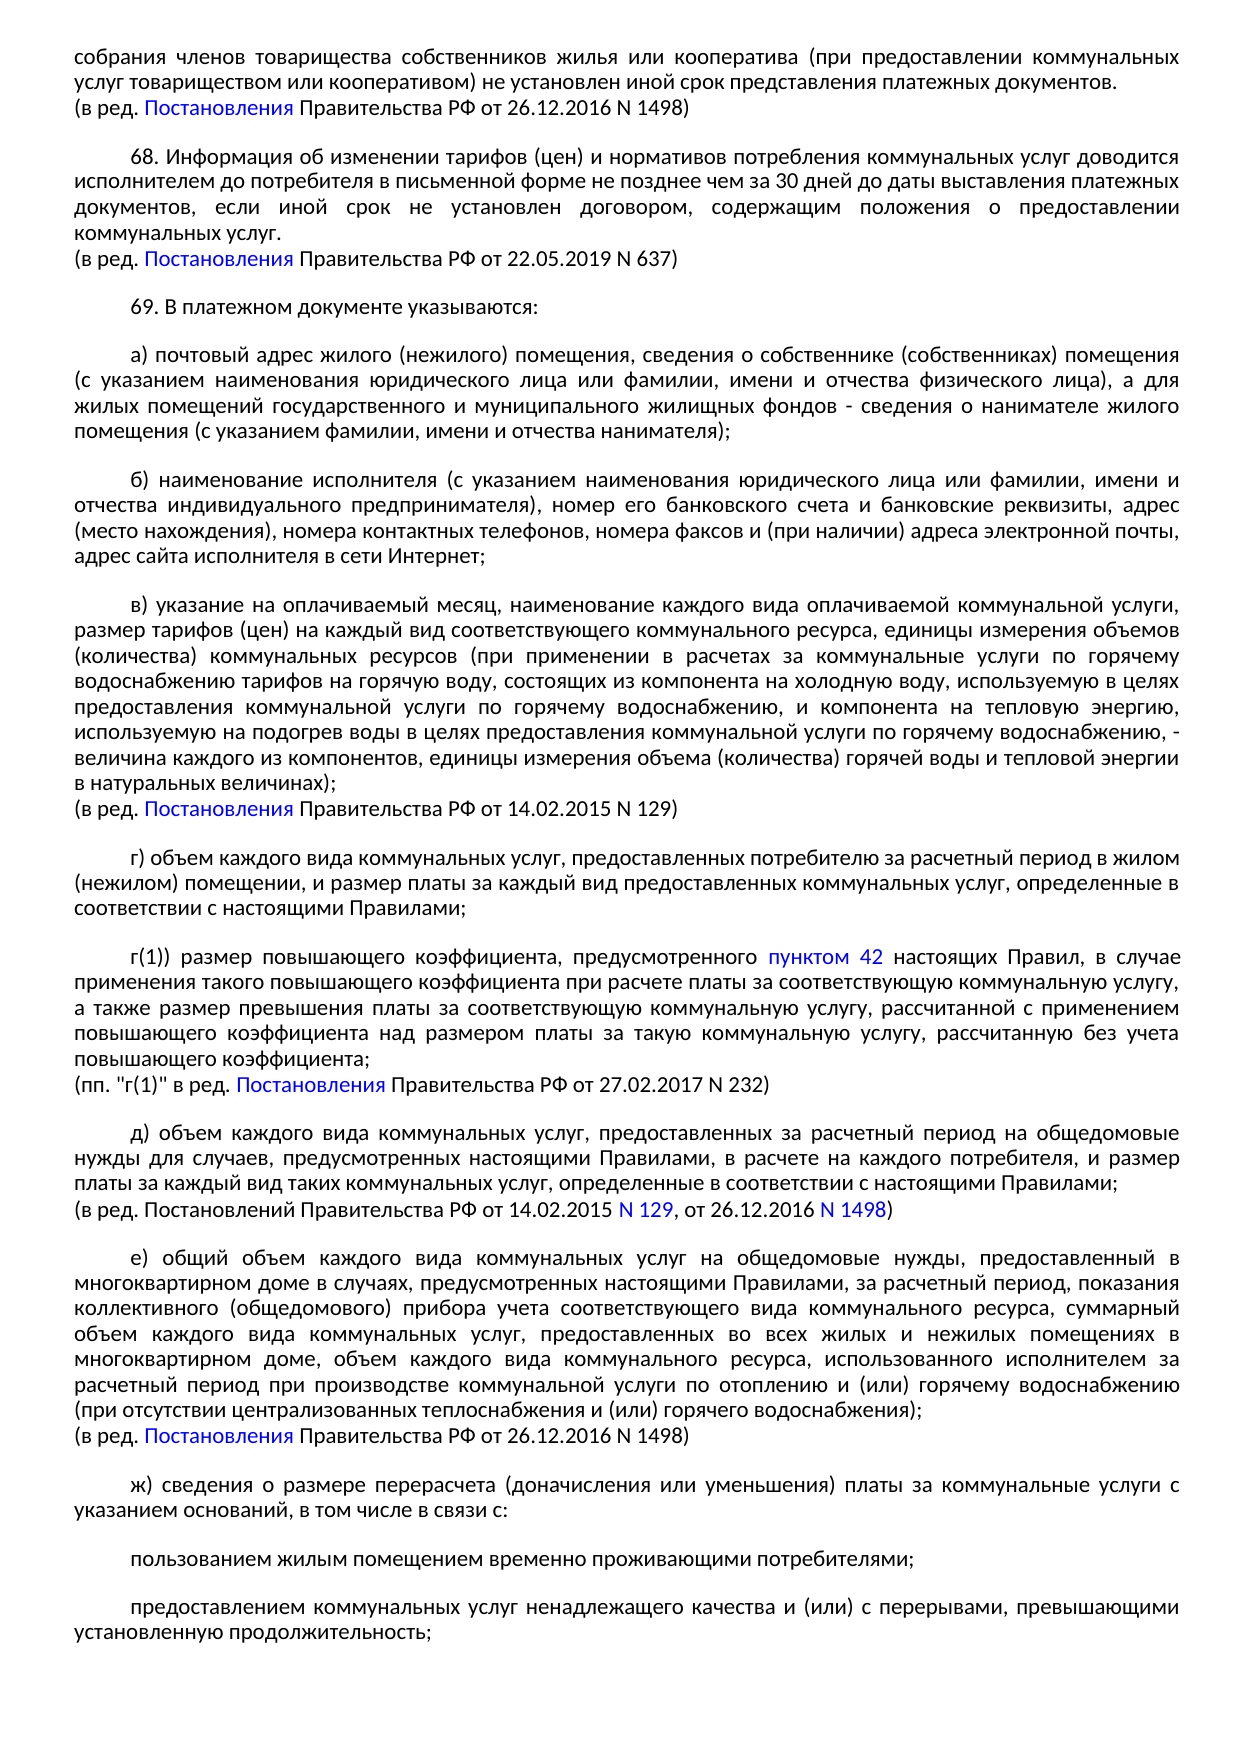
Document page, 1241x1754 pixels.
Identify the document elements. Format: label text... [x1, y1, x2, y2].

text предоставлением коммунальных услуг ненадлежащего качества и (или) с перерывами, превышающими установленную продолжительность; [74, 1594, 1181, 1645]
text (в ред. Постановления Правительства РФ от 26.12.2016 N 1498) [74, 95, 1181, 121]
text пользованием жилым помещением временно проживающими потребителями; [74, 1546, 1181, 1571]
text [74, 44, 1181, 95]
text г(1)) размер повышающего коэффициента, предусмотренного пунктом 42 настоящих Правил, в случае применения такого повышающего коэффициента при расчете платы за соответствующую коммунальную услугу, а также размер превышения платы за соответствующую коммунальную услугу, рассчитанной с применением повышающего коэффициента над размером платы за такую коммунальную услугу, рассчитанную без учета повышающего коэффициента; [74, 944, 1181, 1072]
text 68. Информация об изменении тарифов (цен) и нормативов потребления коммунальных услуг доводится исполнителем до потребителя в письменной форме не позднее чем за 30 дней до даты выставления платежных документов, если иной срок не установлен договором, содержащим положения о предоставлении коммунальных услуг. [74, 144, 1181, 246]
text е) общий объем каждого вида коммунальных услуг на общедомовые нужды, предоставленный в многоквартирном доме в случаях, предусмотренных настоящими Правилами, за расчетный период, показания коллективного (общедомового) прибора учета соответствующего вида коммунального ресурса, суммарный объем каждого вида коммунальных услуг, предоставленных во всех жилых и нежилых помещениях в многоквартирном доме, объем каждого вида коммунального ресурса, использованного исполнителем за расчетный период при производстве коммунальной услуги по отоплению и (или) горячему водоснабжению (при отсутствии централизованных теплоснабжения и (или) горячего водоснабжения); [74, 1245, 1181, 1423]
text в) указание на оплачиваемый месяц, наименование каждого вида оплачиваемой коммунальной услуги, размер тарифов (цен) на каждый вид соответствующего коммунального ресурса, единицы измерения объемов (количества) коммунальных ресурсов (при применении в расчетах за коммунальные услуги по горячему водоснабжению тарифов на горячую воду, состоящих из компонента на холодную воду, используемую в целях предоставления коммунальной услуги по горячему водоснабжению, и компонента на тепловую энергию, используемую на подогрев воды в целях предоставления коммунальной услуги по горячему водоснабжению, - величина каждого из компонентов, единицы измерения объема (количества) горячей воды и тепловой энергии в натуральных величинах); [74, 592, 1181, 796]
text (в ред. Постановлений Правительства РФ от 14.02.2015 N 129, от 26.12.2016 N 1498) [74, 1197, 1181, 1222]
text (пп. "г(1)" в ред. Постановления Правительства РФ от 27.02.2017 N 232) [74, 1072, 1181, 1097]
text (в ред. Постановления Правительства РФ от 14.02.2015 N 129) [74, 796, 1181, 822]
text 69. В платежном документе указываются: [74, 294, 1181, 319]
text (в ред. Постановления Правительства РФ от 26.12.2016 N 1498) [74, 1424, 1181, 1449]
text г) объем каждого вида коммунальных услуг, предоставленных потребителю за расчетный период в жилом (нежилом) помещении, и размер платы за каждый вид предоставленных коммунальных услуг, определенные в соответствии с настоящими Правилами; [74, 845, 1181, 921]
text (в ред. Постановления Правительства РФ от 22.05.2019 N 637) [74, 246, 1181, 271]
text ж) сведения о размере перерасчета (доначисления или уменьшения) платы за коммунальные услуги с указанием оснований, в том числе в связи с: [74, 1472, 1181, 1523]
text д) объем каждого вида коммунальных услуг, предоставленных за расчетный период на общедомовые нужды для случаев, предусмотренных настоящими Правилами, в расчете на каждого потребителя, и размер платы за каждый вид таких коммунальных услуг, определенные в соответствии с настоящими Правилами; [74, 1120, 1181, 1197]
text б) наименование исполнителя (с указанием наименования юридического лица или фамилии, имени и отчества индивидуального предпринимателя), номер его банковского счета и банковские реквизиты, адрес (место нахождения), номера контактных телефонов, номера факсов и (при наличии) адреса электронной почты, адрес сайта исполнителя в сети Интернет; [74, 467, 1181, 569]
text а) почтовый адрес жилого (нежилого) помещения, сведения о собственнике (собственниках) помещения (с указанием наименования юридического лица или фамилии, имени и отчества физического лица), а для жилых помещений государственного и муниципального жилищных фондов - сведения о нанимателе жилого помещения (с указанием фамилии, имени и отчества нанимателя); [74, 342, 1181, 444]
